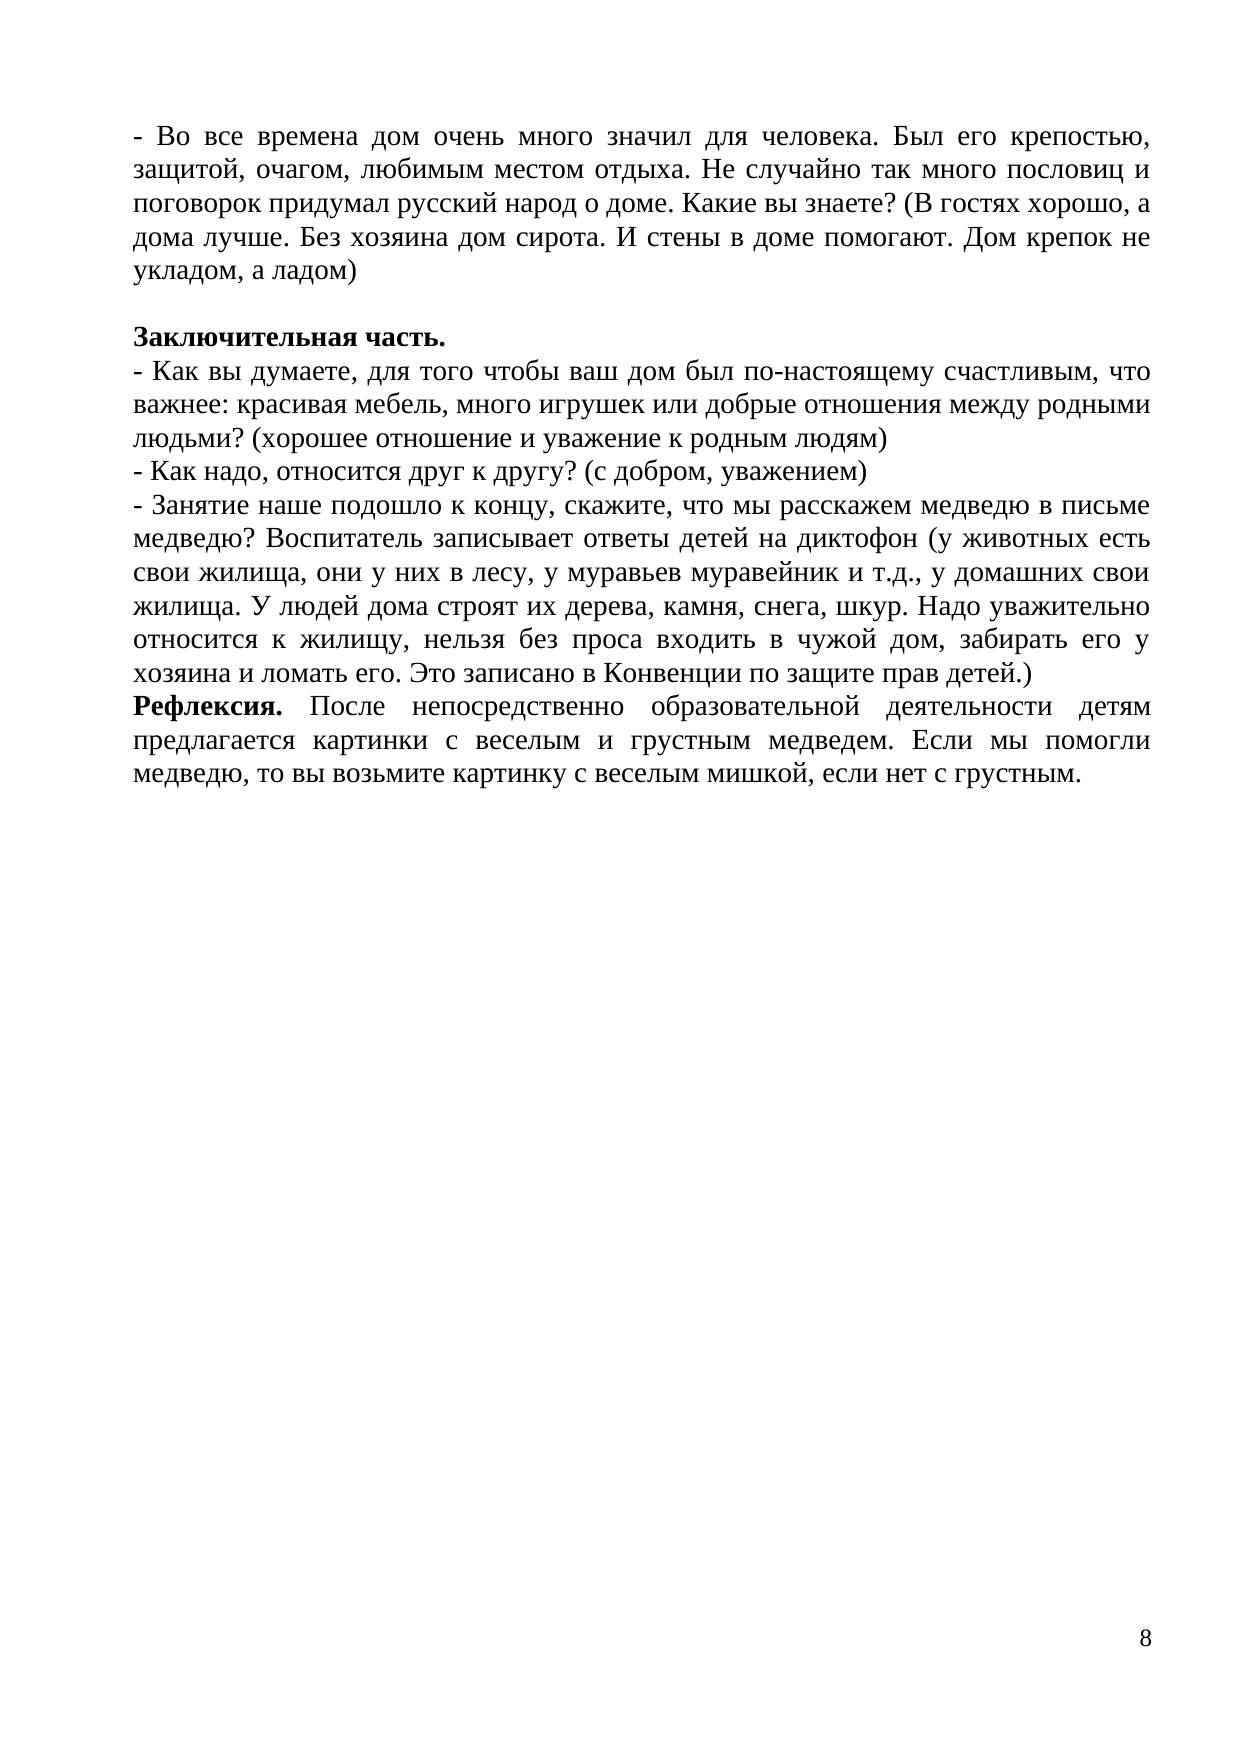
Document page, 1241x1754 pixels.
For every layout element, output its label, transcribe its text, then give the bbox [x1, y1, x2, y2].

text - Как вы думаете, для того чтобы ваш дом был по-настоящему счастливым, что важнее: красивая мебель, много игрушек или добрые отношения между родными людьми? (хорошее отношение и уважение к родным людям) [133, 353, 1152, 453]
text Рефлексия. После непосредственно образовательной деятельности детям предлагается картинки с веселым и грустным медведем. Если мы помогли медведю, то вы возьмите картинку с веселым мишкой, если нет с грустным. [133, 688, 1152, 789]
text Заключительная часть. [133, 319, 1152, 353]
text - Как надо, относится друг к другу? (с добром, уважением) [133, 453, 1152, 487]
text - Занятие наше подошло к концу, скажите, что мы расскажем медведю в письме медведю? Воспитатель записывает ответы детей на диктофон (у животных есть свои жилища, они у них в лесу, у муравьев муравейник и т.д., у домашних свои жилища. У людей дома строят их дерева, камня, снега, шкур. Надо уважительно относится к жилищу, нельзя без проса входить в чужой дом, забирать его у хозяина и ломать его. Это записано в Конвенции по защите прав детей.) [133, 487, 1152, 688]
text - Во все времена дом очень много значил для человека. Был его крепостью, защитой, очагом, любимым местом отдыха. Не случайно так много пословиц и поговорок придумал русский народ о доме. Какие вы знаете? (В гостях хорошо, а дома лучше. Без хозяина дом сирота. И стены в доме помогают. Дом крепок не укладом, а ладом) [133, 118, 1152, 286]
